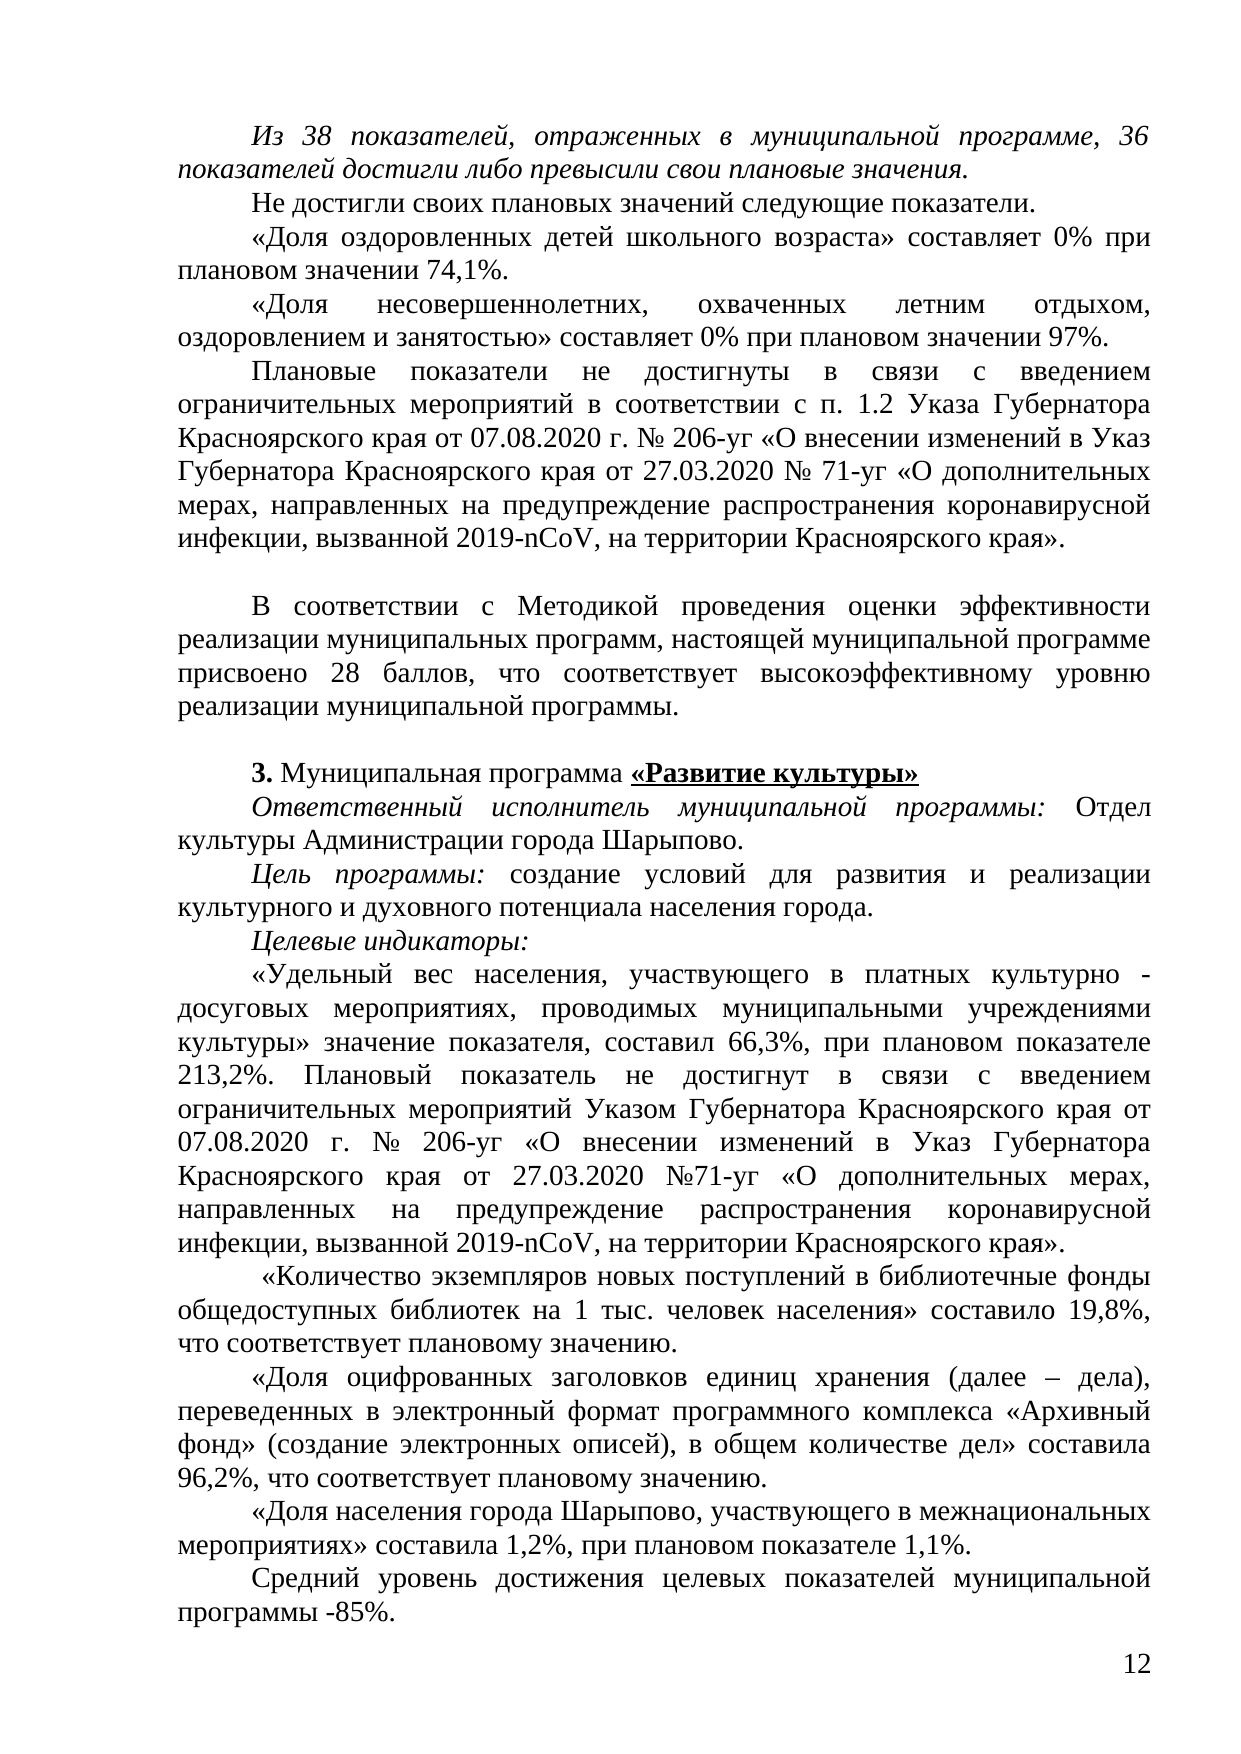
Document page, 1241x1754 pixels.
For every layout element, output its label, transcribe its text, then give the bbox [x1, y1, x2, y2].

text «Удельный вес населения, участвующего в платных культурно - досуговых мероприятиях, проводимых муниципальными учреждениями культуры» значение показателя, составил 66,3%, при плановом показателе 213,2%. Плановый показатель не достигнут в связи с введением ограничительных мероприятий Указом Губернатора Красноярского края от 07.08.2020 г. № 206-уг «О внесении изменений в Указ Губернатора Красноярского края от 27.03.2020 №71-уг «О дополнительных мерах, направленных на предупреждение распространения коронавирусной инфекции, вызванной 2019-nCoV, на территории Красноярского края». [177, 957, 1152, 1258]
text Из 38 показателей, отраженных в муниципальной программе, 36 показателей достигли либо превысили свои плановые значения. [177, 118, 1152, 185]
text В соответствии с Методикой проведения оценки эффективности реализации муниципальных программ, настоящей муниципальной программе присвоено 28 баллов, что соответствует высокоэффективному уровню реализации муниципальной программы. [177, 588, 1152, 722]
text 3. Муниципальная программа «Развитие культуры» [177, 755, 1152, 789]
text Средний уровень достижения целевых показателей муниципальной программы -85%. [177, 1560, 1152, 1627]
text Целевые индикаторы: [177, 923, 1152, 957]
text «Количество экземпляров новых поступлений в библиотечные фонды общедоступных библиотек на 1 тыс. человек населения» составило 19,8%, что соответствует плановому значению. [177, 1258, 1152, 1359]
text «Доля оцифрованных заголовков единиц хранения (далее – дела), переведенных в электронный формат программного комплекса «Архивный фонд» (создание электронных описей), в общем количестве дел» составила 96,2%, что соответствует плановому значению. [177, 1359, 1152, 1493]
text Ответственный исполнитель муниципальной программы: Отдел культуры Администрации города Шарыпово. [177, 789, 1152, 856]
text «Доля оздоровленных детей школьного возраста» составляет 0% при плановом значении 74,1%. [177, 219, 1152, 286]
text Цель программы: создание условий для развития и реализации культурного и духовного потенциала населения города. [177, 856, 1152, 923]
text Не достигли своих плановых значений следующие показатели. [177, 185, 1152, 219]
text «Доля несовершеннолетних, охваченных летним отдыхом, оздоровлением и занятостью» составляет 0% при плановом значении 97%. [177, 286, 1152, 353]
text Плановые показатели не достигнуты в связи с введением ограничительных мероприятий в соответствии с п. 1.2 Указа Губернатора Красноярского края от 07.08.2020 г. № 206-уг «О внесении изменений в Указ Губернатора Красноярского края от 27.03.2020 № 71-уг «О дополнительных мерах, направленных на предупреждение распространения коронавирусной инфекции, вызванной 2019-nCoV, на территории Красноярского края». [177, 353, 1152, 554]
text «Доля населения города Шарыпово, участвующего в межнациональных мероприятиях» составила 1,2%, при плановом показателе 1,1%. [177, 1493, 1152, 1560]
